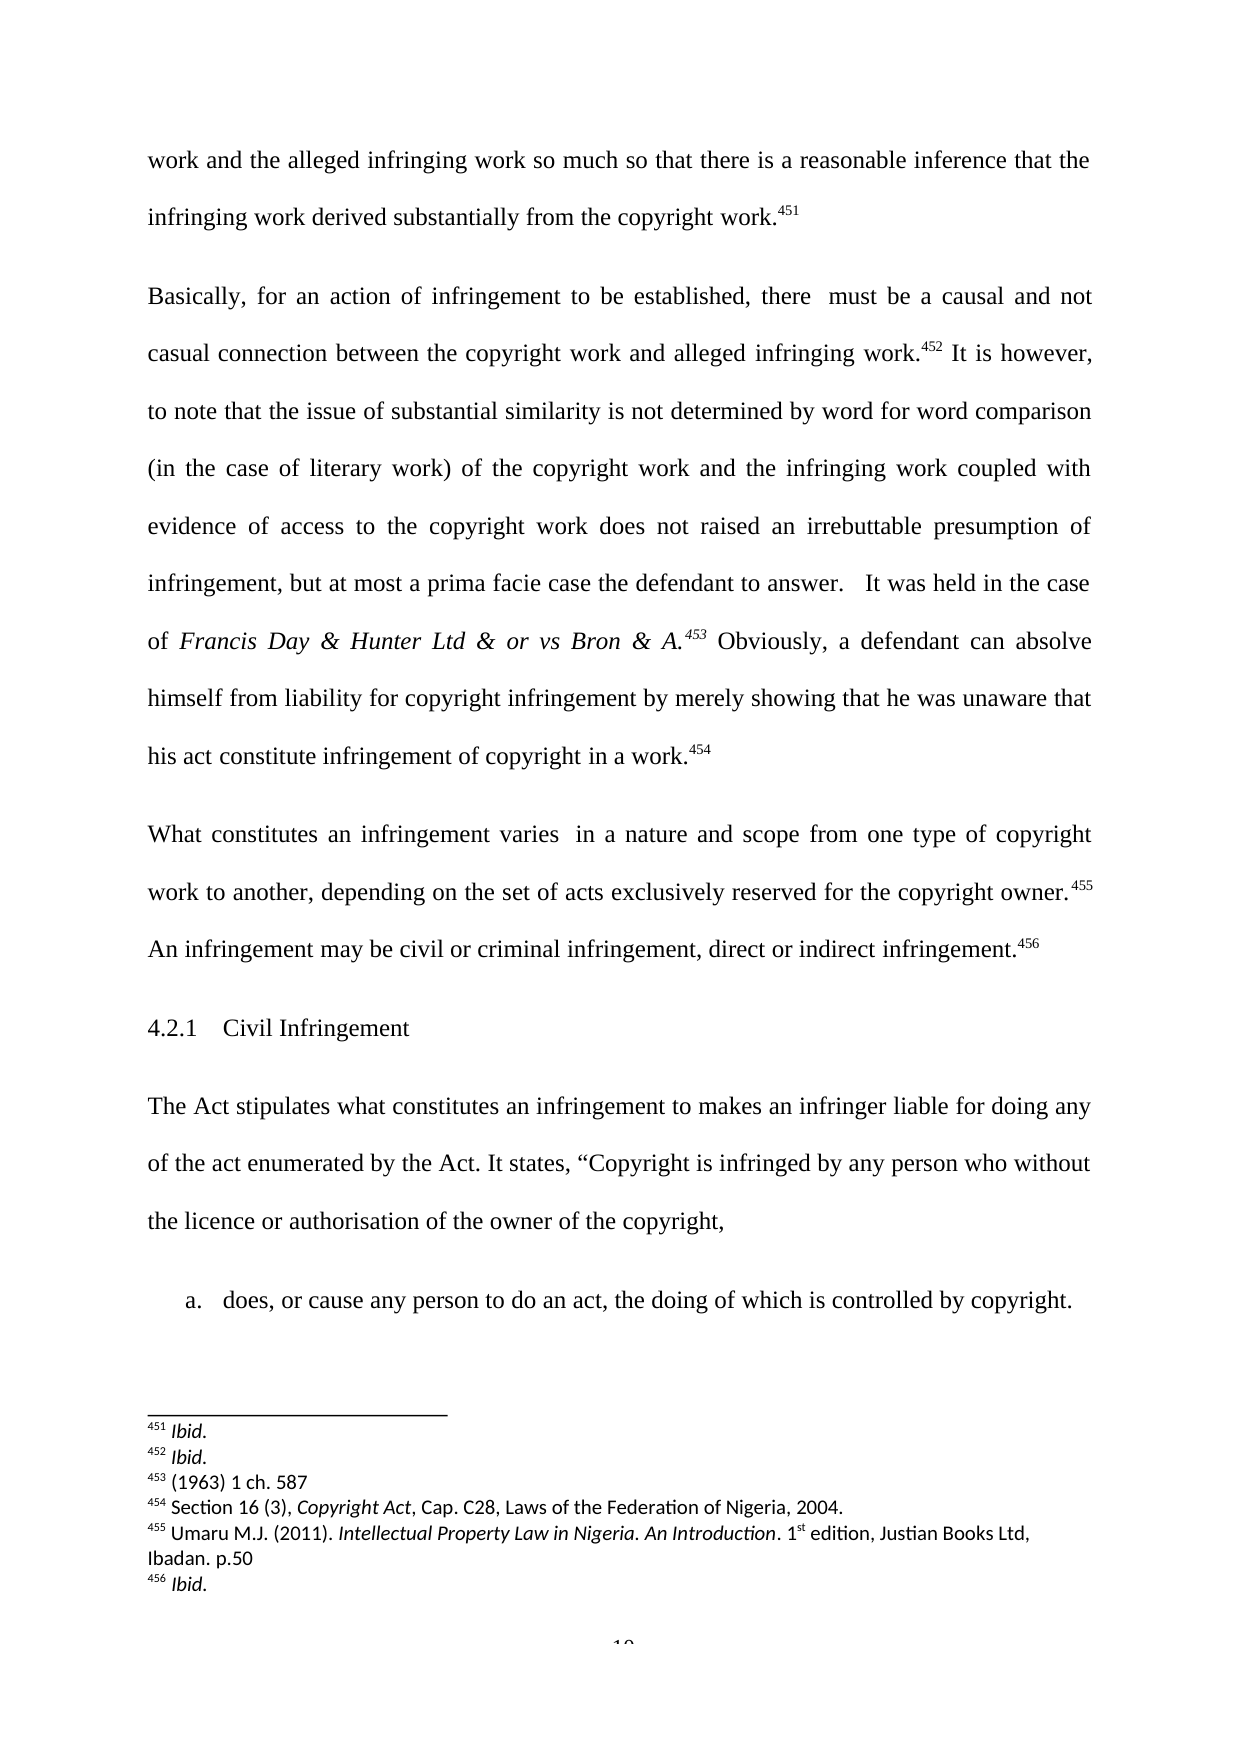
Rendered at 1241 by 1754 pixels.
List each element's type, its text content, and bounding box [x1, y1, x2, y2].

text The Act stipulates what constitutes an infringement to makes an infringer liable for doing any of the act enumerated by the Act. It states, “Copyright is infringed by any person who without the licence or authorisation of the owner of the copyright, [147, 1091, 1092, 1235]
text 451 Ibid. [147, 1418, 1134, 1444]
text 453 (1963) 1 ch. 587 [147, 1469, 1134, 1495]
text 452 Ibid. [147, 1444, 1134, 1469]
text Basically, for an action of infringement to be established, there must be a causal and not casual connection between the copyright work and alleged infringing work.452 It is however, to note that the issue of substantial similarity is not determined by word for word comparison (in the case of literary work) of the copyright work and the infringing work coupled with evidence of access to the copyright work does not raised an irrebuttable presumption of infringement, but at most a prima facie case the defendant to answer. It was held in the case of Francis Day & Hunter Ltd & or vs Bron & A.453 Obviously, a defendant can absolve himself from liability for copyright infringement by merely showing that he was unaware that his act constitute infringement of copyright in a work.454 [147, 281, 1092, 769]
text work and the alleged infringing work so much so that there is a reasonable inference that the infringing work derived substantially from the copyright work.451 [147, 145, 1091, 231]
list does, or cause any person to do an act, the doing of which is controlled by copyright. [185, 1285, 1134, 1313]
text 454 Section 16 (3), Copyright Act, Cap. C28, Laws of the Federation of Nigeria, 2004. [147, 1495, 1134, 1520]
text What constitutes an infringement varies in a nature and scope from one type of copyright work to another, depending on the set of acts exclusively reserved for the copyright owner.455 An infringement may be civil or criminal infringement, direct or indirect infringement.456 [147, 819, 1093, 963]
text 456 Ibid. [147, 1571, 1134, 1596]
list Civil Infringement [147, 1013, 1134, 1041]
text 455 Umaru M.J. (2011). Intellectual Property Law in Nigeria. An Introduction. 1st edition, Justian Books Ltd, Ibadan. p.50 [147, 1520, 1036, 1571]
